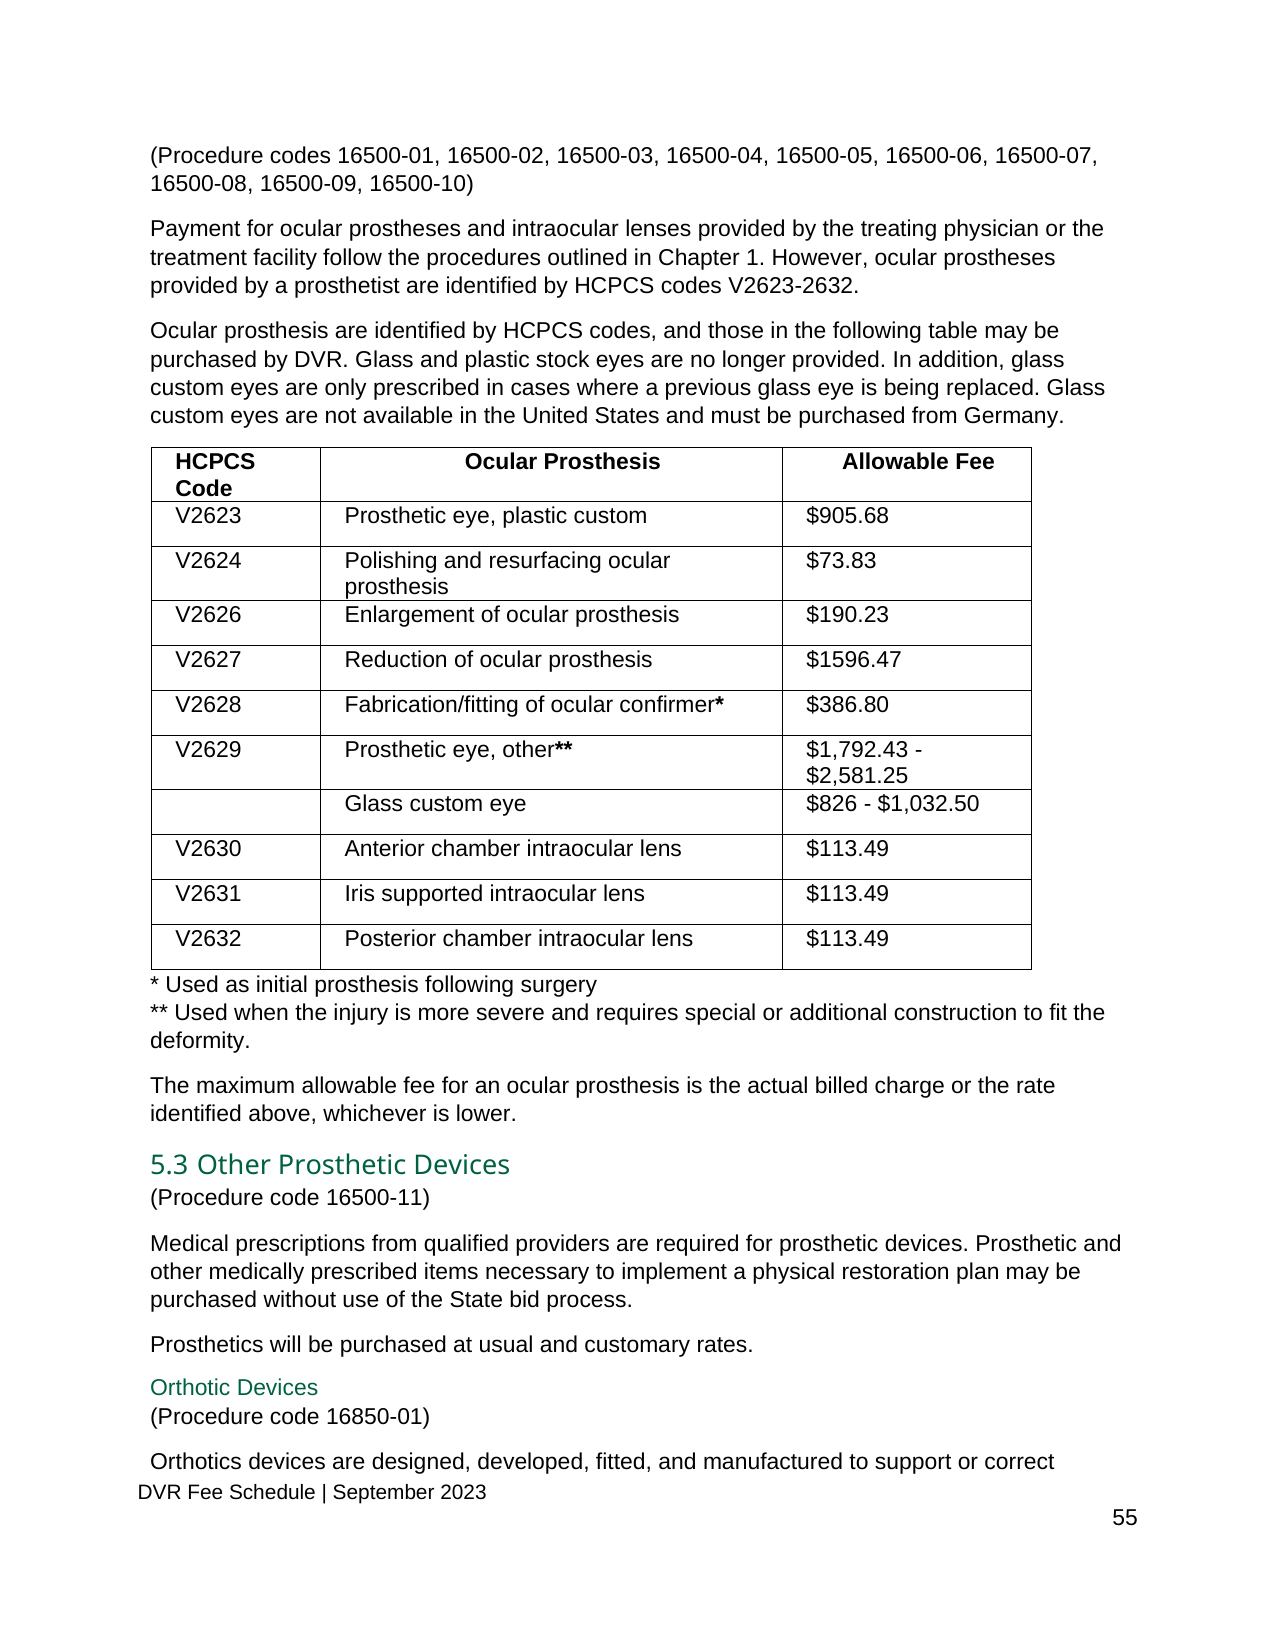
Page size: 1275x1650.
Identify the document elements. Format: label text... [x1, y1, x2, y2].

text Ocular prosthesis are identified by HCPCS codes, and those in the following table may be purchased by DVR. Glass and plastic stock eyes are no longer provided. In addition, glass custom eyes are only prescribed in cases where a previous glass eye is being replaced. Glass custom eyes are not available in the United States and must be purchased from Germany. [150, 317, 1116, 429]
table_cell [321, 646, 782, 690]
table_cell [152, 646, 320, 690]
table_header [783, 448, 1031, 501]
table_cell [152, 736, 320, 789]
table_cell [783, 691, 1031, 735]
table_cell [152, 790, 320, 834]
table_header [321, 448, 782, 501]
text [150, 1448, 1137, 1474]
text ** Used when the injury is more severe and requires special or additional construction to fit the deformity. [150, 999, 1137, 1053]
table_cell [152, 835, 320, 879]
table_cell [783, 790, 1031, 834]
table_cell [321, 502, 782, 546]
text Medical prescriptions from qualified providers are required for prosthetic devices. Prosthetic and other medically prescribed items necessary to implement a physical restoration plan may be purchased without use of the State bid process. [150, 1230, 1137, 1312]
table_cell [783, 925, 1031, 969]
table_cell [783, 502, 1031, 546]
text 16500-08, 16500-09, 16500-10) [150, 170, 1137, 196]
text (Procedure code 16850-01) [150, 1403, 1137, 1429]
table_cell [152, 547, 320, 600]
text The maximum allowable fee for an ocular prosthesis is the actual billed charge or the rate identified above, whichever is lower. [150, 1072, 1137, 1126]
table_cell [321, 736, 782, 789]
subtitle Other Prosthetic Devices [150, 1145, 1137, 1182]
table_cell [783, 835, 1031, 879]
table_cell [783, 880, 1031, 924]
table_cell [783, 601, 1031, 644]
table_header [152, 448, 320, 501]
text Orthotic Devices [150, 1374, 1137, 1400]
text Prosthetics will be purchased at usual and customary rates. [150, 1331, 1137, 1357]
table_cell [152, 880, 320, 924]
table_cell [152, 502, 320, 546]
text (Procedure codes 16500-01, 16500-02, 16500-03, 16500-04, 16500-05, 16500-06, 16500-07, [150, 142, 1137, 168]
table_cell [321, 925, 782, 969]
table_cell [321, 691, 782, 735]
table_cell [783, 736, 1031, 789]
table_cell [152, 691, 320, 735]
text (Procedure code 16500-11) [150, 1184, 1137, 1211]
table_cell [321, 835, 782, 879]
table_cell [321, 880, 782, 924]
text Payment for ocular prostheses and intraocular lenses provided by the treating physician or the treatment facility follow the procedures outlined in Chapter 1. However, ocular prostheses provided by a prosthetist are identified by HCPCS codes V2623-2632. [150, 215, 1137, 298]
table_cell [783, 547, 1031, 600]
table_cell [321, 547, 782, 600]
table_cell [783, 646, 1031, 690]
text * Used as initial prosthesis following surgery [150, 971, 1137, 997]
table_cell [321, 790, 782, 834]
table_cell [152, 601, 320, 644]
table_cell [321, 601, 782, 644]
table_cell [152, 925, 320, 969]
